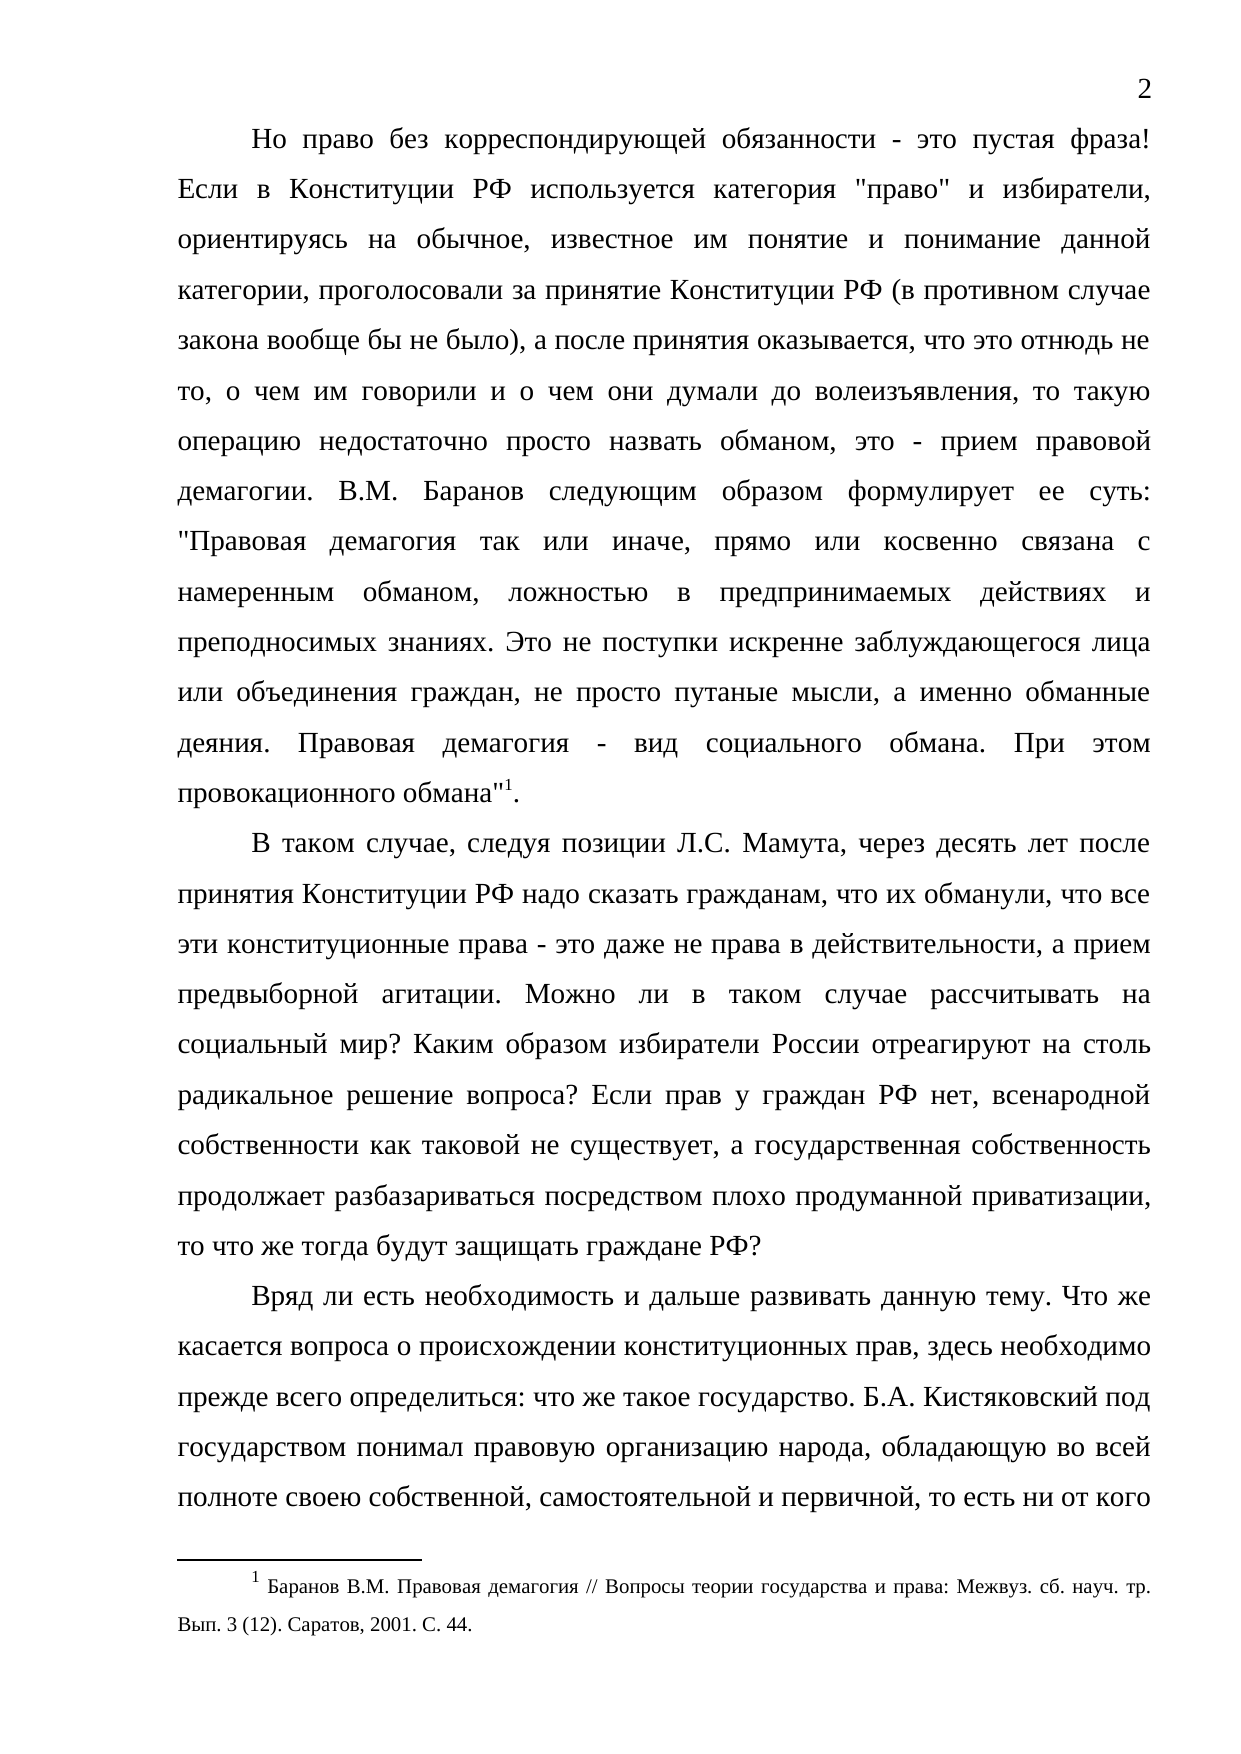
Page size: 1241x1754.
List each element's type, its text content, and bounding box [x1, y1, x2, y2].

text В таком случае, следуя позиции Л.С. Мамута, через десять лет после принятия Конституции РФ надо сказать гражданам, что их обманули, что все эти конституционные права - это даже не права в действительности, а прием предвыборной агитации. Можно ли в таком случае рассчитывать на социальный мир? Каким образом избиратели России отреагируют на столь радикальное решение вопроса? Если прав у граждан РФ нет, всенародной собственности как таковой не существует, а государственная собственность продолжает разбазариваться посредством плохо продуманной приватизации, то что же тогда будут защищать граждане РФ? [177, 825, 1152, 1261]
text Но право без корреспондирующей обязанности - это пустая фраза! Если в Конституции РФ используется категория "право" и избиратели, ориентируясь на обычное, известное им понятие и понимание данной категории, проголосовали за принятие Конституции РФ (в противном случае закона вообще бы не было), а после принятия оказывается, что это отнюдь не то, о чем им говорили и о чем они думали до волеизъявления, то такую операцию недостаточно просто назвать обманом, это - прием правовой демагогии. В.М. Баранов следующим образом формулирует ее суть: "Правовая демагогия так или иначе, прямо или косвенно связана с намеренным обманом, ложностью в предпринимаемых действиях и преподносимых знаниях. Это не поступки искренне заблуждающегося лица или объединения граждан, не просто путаные мысли, а именно обманные деяния. Правовая демагогия - вид социального обмана. При этом провокационного обмана". [177, 121, 1152, 809]
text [177, 1278, 1152, 1513]
